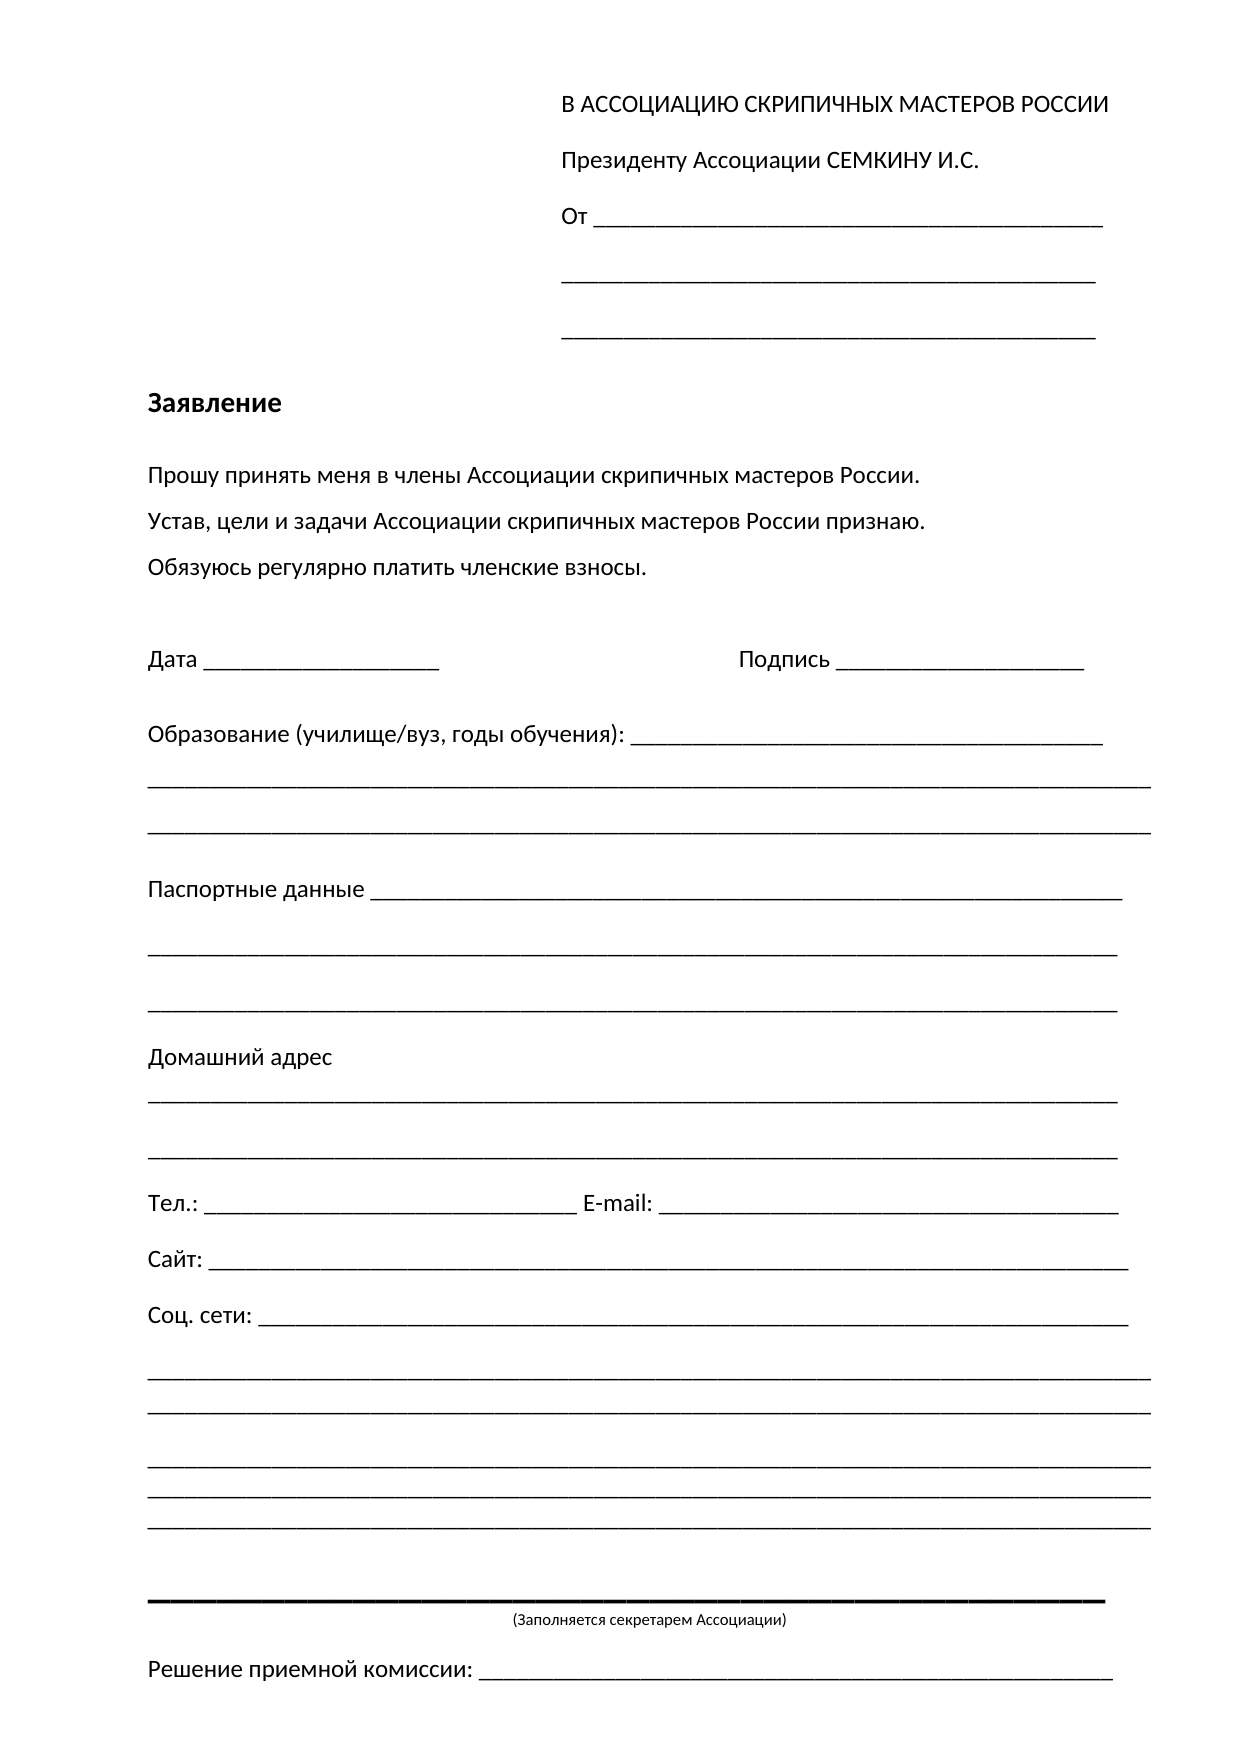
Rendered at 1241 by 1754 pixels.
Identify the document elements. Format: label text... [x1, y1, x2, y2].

text (Заполняется секретарем Ассоциации) [148, 1609, 1152, 1629]
text Решение приемной комиссии: ___________________________________________________ [148, 1653, 1152, 1684]
text ___________________________________________ [561, 312, 1152, 342]
text ______________________________________________________________________________ [148, 1132, 1152, 1162]
text Паспортные данные [148, 873, 1152, 904]
text ______________________________________________________________________________ [148, 985, 1152, 1016]
text Домашний адрес ______________________________________________________________________________ [148, 1041, 1152, 1106]
text Обязуюсь регулярно платить членские взносы. [148, 555, 1152, 580]
text Сайт: __________________________________________________________________________ [148, 1243, 1152, 1274]
text ______________________________________________________________________________ [148, 929, 1152, 960]
text Образование (училище/вуз, годы обучения): ______________________________________ [148, 718, 1152, 748]
text Дата ___________________ Подпись ____________________ [148, 647, 1152, 672]
text Соц. сети: ______________________________________________________________________ [148, 1299, 1152, 1330]
text В АССОЦИАЦИЮ СКРИПИЧНЫХ МАСТЕРОВ РОССИИ [561, 89, 1152, 119]
text ___________________________________________ [561, 256, 1152, 287]
text От _________________________________________ [561, 200, 1152, 231]
text Устав, цели и задачи Ассоциации скрипичных мастеров России признаю. [148, 509, 1152, 534]
text __________________________________________ [148, 1553, 1152, 1609]
text Президенту Ассоциации СЕМКИНУ И.С. [561, 144, 1152, 175]
text Прошу принять меня в члены Ассоциации скрипичных мастеров России. [148, 464, 1152, 489]
text Тел.: ______________________________ E-mail: _____________________________________ [148, 1187, 1152, 1218]
text Заявление [148, 393, 1152, 418]
